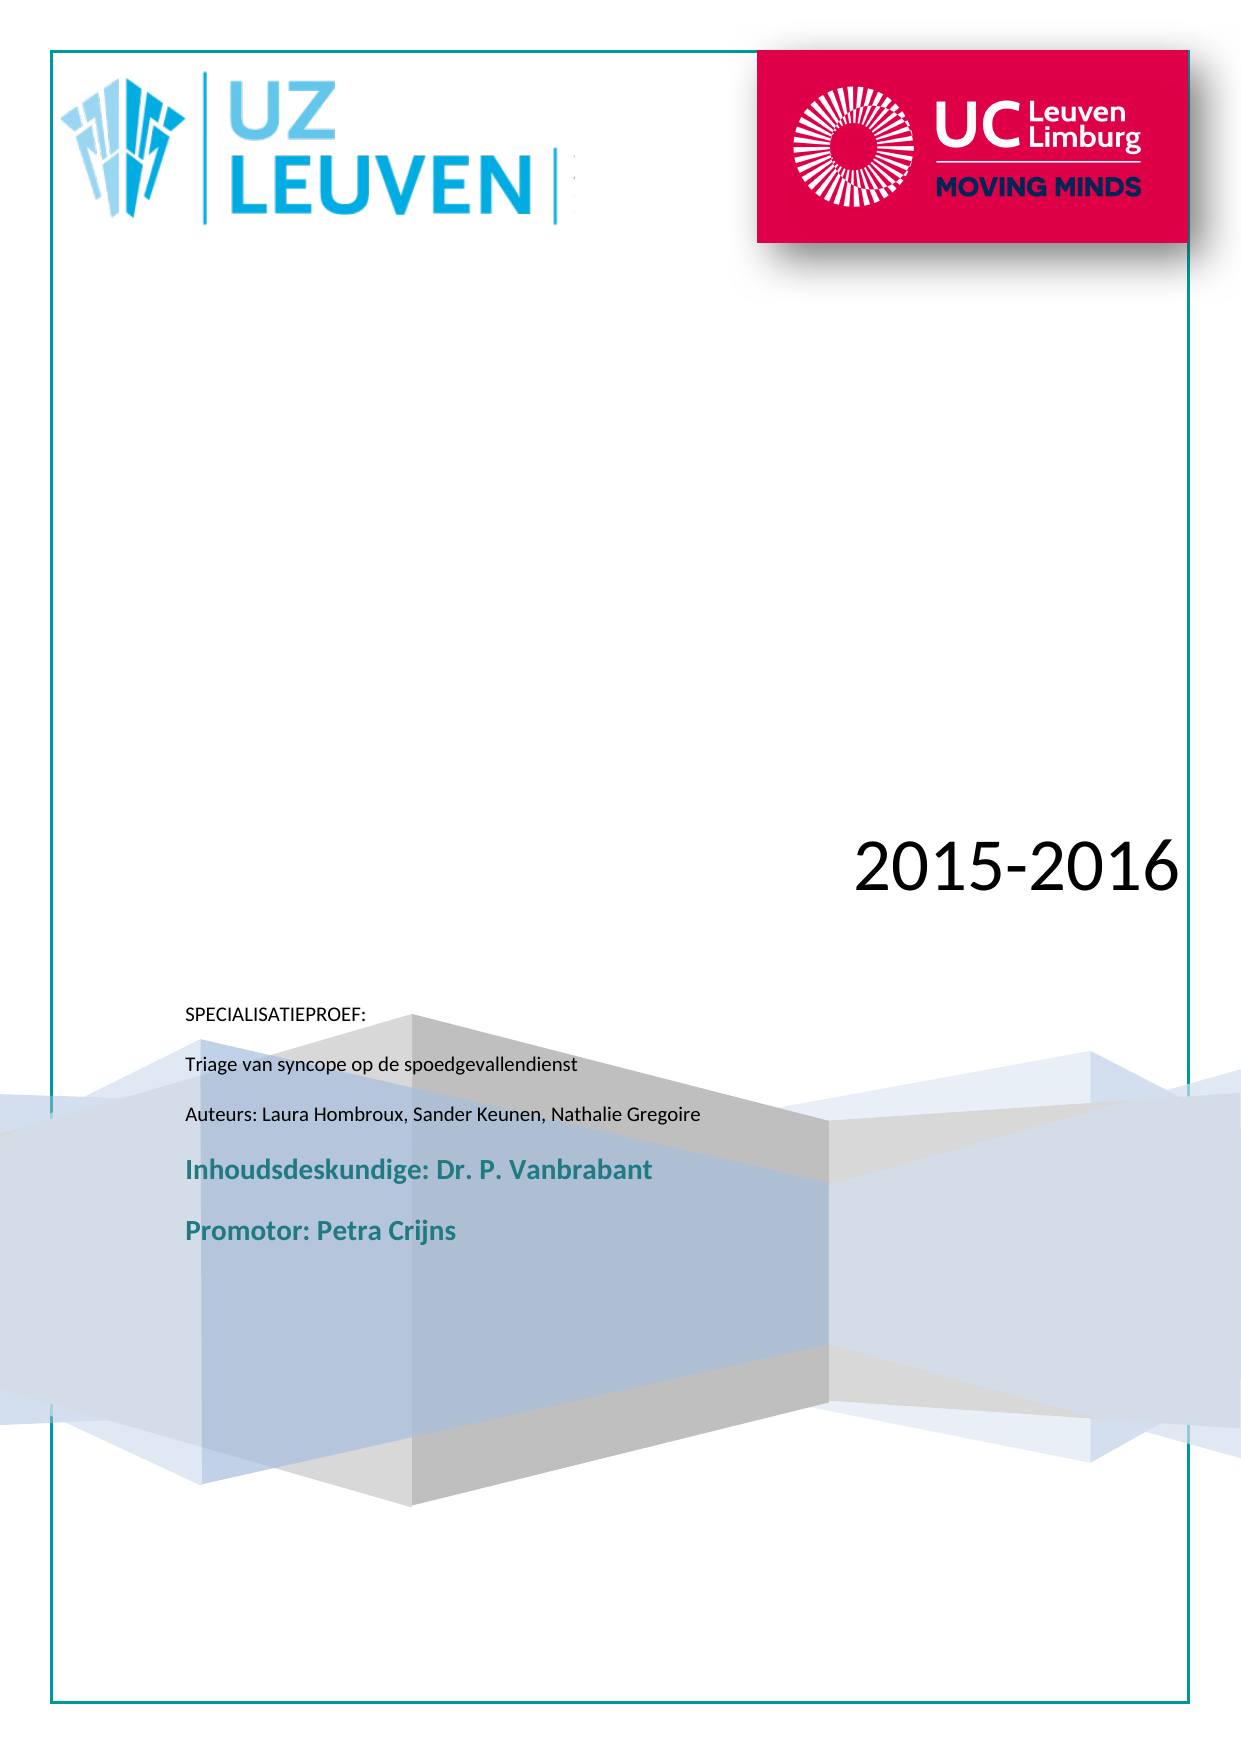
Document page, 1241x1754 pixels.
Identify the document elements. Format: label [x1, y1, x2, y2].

picture [757, 50, 1188, 243]
picture [60, 49, 575, 243]
